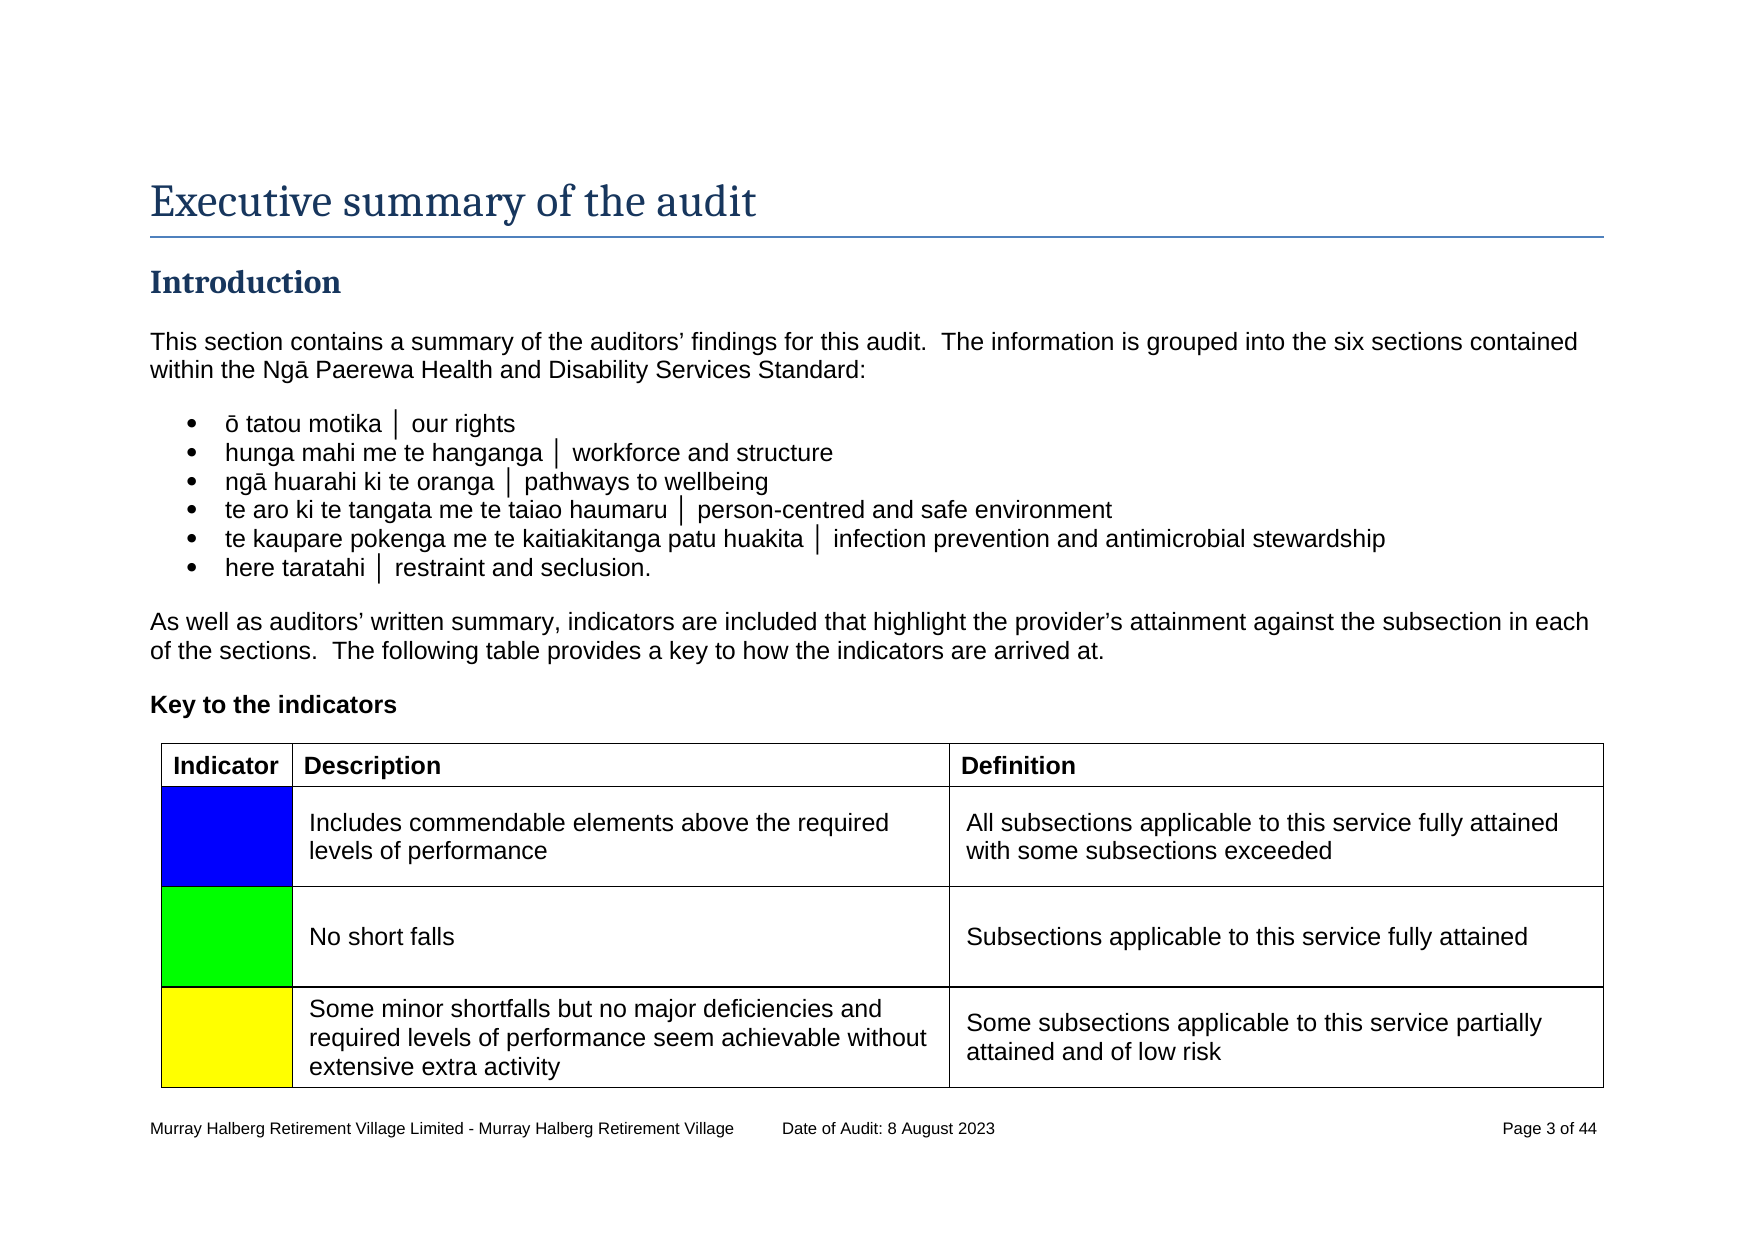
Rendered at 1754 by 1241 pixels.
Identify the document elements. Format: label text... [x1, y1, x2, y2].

table_cell [162, 887, 292, 986]
table_cell Some subsections applicable to this service partially attained and of low risk [950, 988, 1603, 1087]
table_cell [162, 988, 292, 1087]
list te aro ki te tangata me te taiao haumaru │ person-centred and safe environment [682, 496, 1604, 524]
list ngā huarahi ki te oranga │ pathways to wellbeing [509, 467, 1604, 496]
table_header Definition [950, 744, 1603, 786]
table_cell Some minor shortfalls but no major deficiencies and required levels of performance seem achievable without extensive extra activity [293, 988, 949, 1087]
list ngā huarahi ki te oranga │ pathways to wellbeing [187, 467, 507, 496]
list here taratahi │ restraint and seclusion. [187, 553, 378, 582]
text This section contains a summary of the auditors’ findings for this audit. The information is grouped into the six sections contained within the Ngā Paerewa Health and Disability Services Standard: [150, 326, 1604, 384]
table_header Description [293, 744, 949, 786]
table_cell [162, 787, 292, 886]
text As well as auditors’ written summary, indicators are included that highlight the provider’s attainment against the subsection in each of the sections. The following table provides a key to how the indicators are arrived at. [150, 607, 1604, 664]
list ō tatou motika │ our rights [397, 409, 1604, 438]
table_cell Subsections applicable to this service fully attained [950, 887, 1603, 986]
table_header Indicator [162, 744, 292, 786]
list te kaupare pokenga me te kaitiakitanga patu huakita │ infection prevention and antimicrobial stewardship [818, 524, 1604, 553]
subtitle Executive summary of the audit [150, 175, 1604, 236]
list hunga mahi me te hanganga │ workforce and structure [187, 438, 555, 467]
list te aro ki te tangata me te taiao haumaru │ person-centred and safe environment [187, 496, 680, 524]
list hunga mahi me te hanganga │ workforce and structure [557, 438, 1604, 467]
subtitle Introduction [150, 263, 1604, 301]
table_cell All subsections applicable to this service fully attained with some subsections exceeded [950, 787, 1603, 886]
text Key to the indicators [150, 689, 1604, 718]
table_cell No short falls [293, 887, 949, 986]
list ō tatou motika │ our rights [187, 409, 395, 438]
list te kaupare pokenga me te kaitiakitanga patu huakita │ infection prevention and antimicrobial stewardship [187, 524, 816, 553]
list here taratahi │ restraint and seclusion. [380, 553, 1604, 582]
table_cell Includes commendable elements above the required levels of performance [293, 787, 949, 886]
